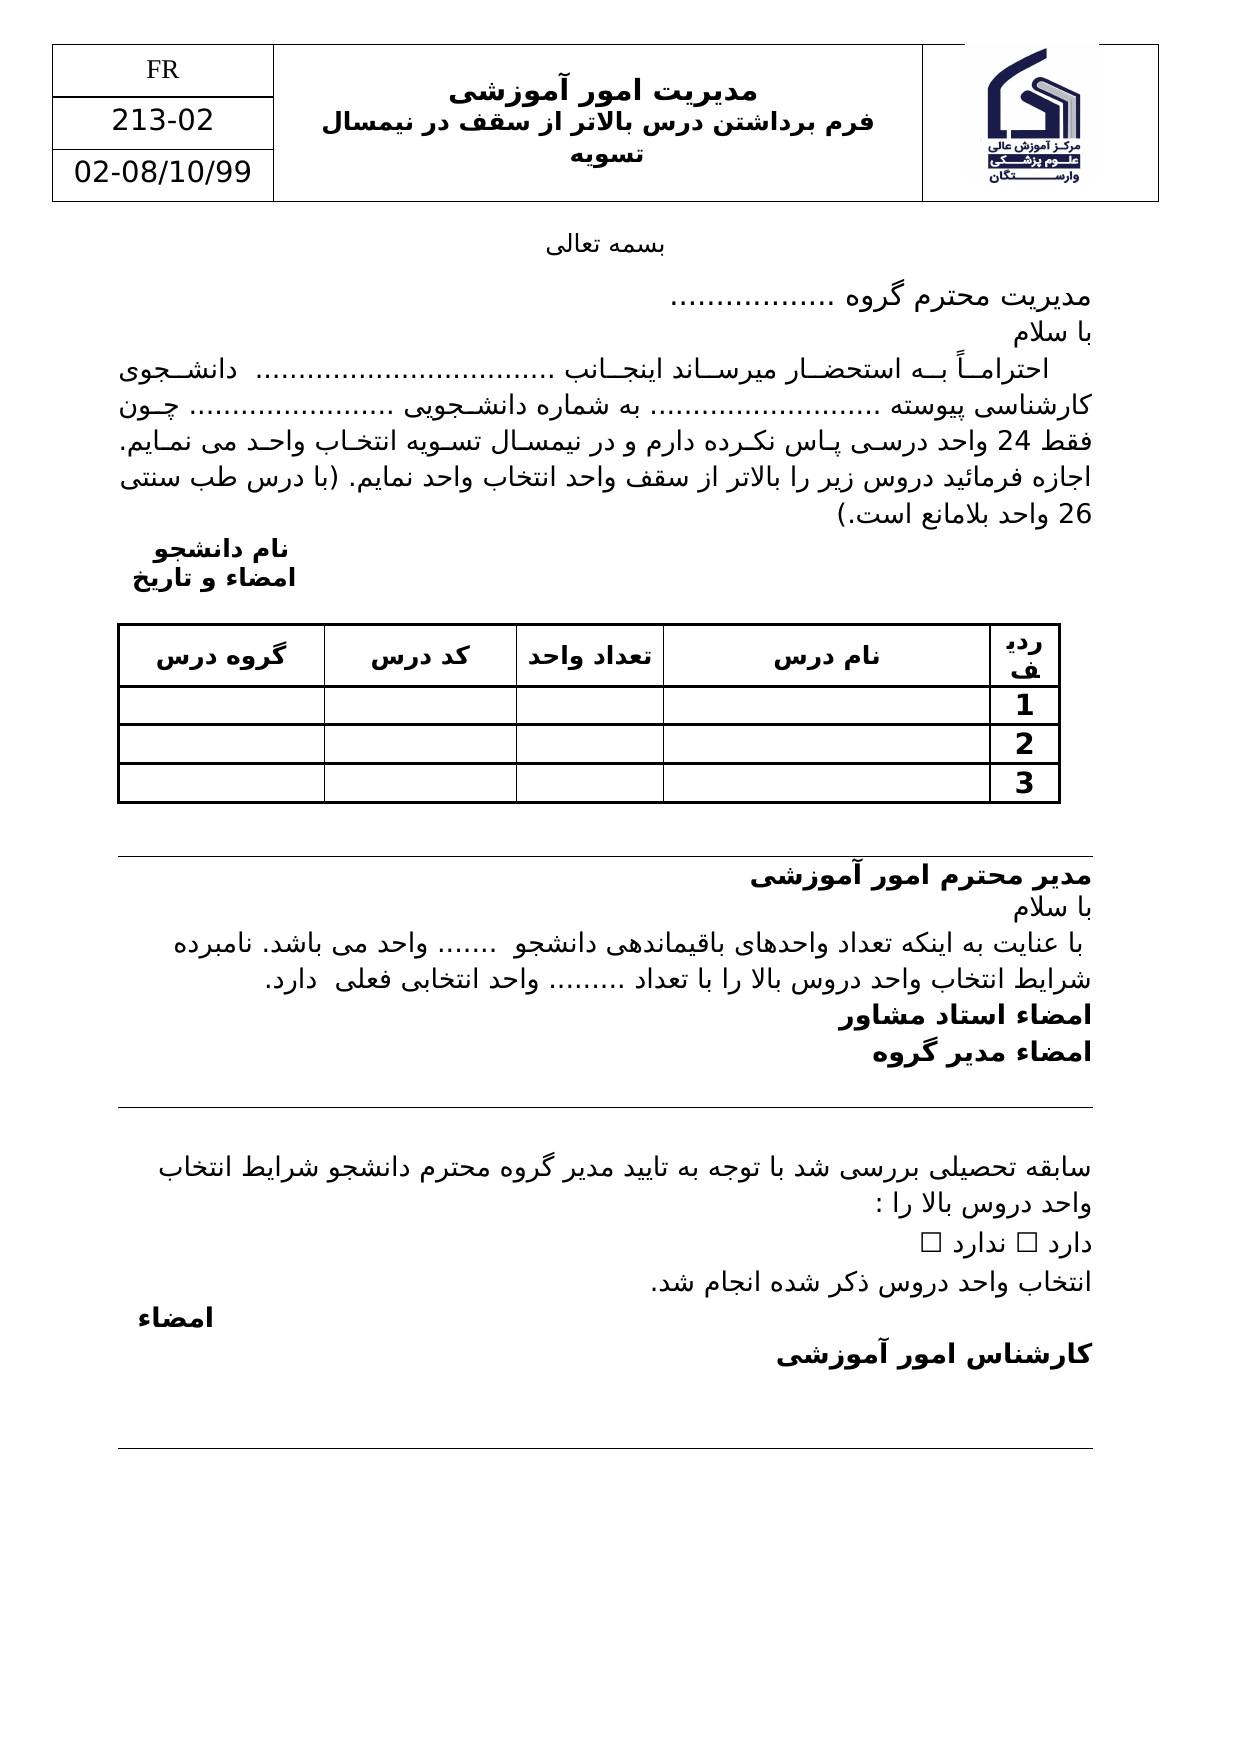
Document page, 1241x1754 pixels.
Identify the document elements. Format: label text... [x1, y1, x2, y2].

text امضاء کارشناس امور آموزشی [118, 1302, 1093, 1370]
text احتراماً به استحضار میرساند اینجانب ................................... دانشجوی کارشناسی پیوسته ........................... به شماره دانشجویی ........................ چون فقط 24 واحد درسی پاس نکرده دارم و در نیمسال تسویه انتخاب واحد می نمایم. اجازه فرمائید دروس زیر را بالاتر از سقف واحد انتخاب واحد نمایم. (با درس طب سنتی 26 واحد بلامانع است.) [118, 353, 1093, 529]
text بسمه تعالی [118, 230, 1093, 259]
table_cell [664, 765, 989, 801]
table_cell [517, 688, 663, 723]
table_cell [325, 726, 516, 762]
table_cell [517, 765, 663, 801]
table_cell [664, 688, 989, 723]
table_header گروه درس [120, 626, 324, 684]
table_header تعداد واحد [517, 626, 663, 684]
text دارد ندارد [118, 1224, 1093, 1261]
table_header ردیف [991, 626, 1058, 684]
text با عنایت به اینکه تعداد واحدهای باقیماندهی دانشجو ....... واحد می باشد. نامبرده شرایط انتخاب واحد دروس بالا را با تعداد ......... واحد انتخابی فعلی دارد. [118, 927, 1093, 995]
table_header کد درس [325, 626, 516, 684]
text با سلام [118, 317, 1093, 348]
text نام دانشجو [57, 534, 1107, 563]
table_cell [325, 688, 516, 723]
table_cell [120, 726, 324, 762]
table_cell 3 [991, 765, 1058, 801]
text امضاء استاد مشاور امضاء مدیر گروه [118, 1000, 1093, 1067]
text سابقه تحصیلی بررسی شد با توجه به تایید مدیر گروه محترم دانشجو شرایط انتخاب واحد دروس بالا را : [118, 1151, 1093, 1219]
table_cell [120, 765, 324, 801]
table_cell 2 [991, 726, 1058, 762]
text مدیریت محترم گروه .................. [118, 278, 1093, 312]
table_cell [120, 688, 324, 723]
text مدیر محترم امور آموزشی [118, 857, 1093, 891]
picture [964, 44, 1099, 182]
text با سلام [118, 891, 1093, 922]
table_cell [664, 726, 989, 762]
text انتخاب واحد دروس ذکر شده انجام شد. [118, 1266, 1093, 1298]
table_header نام درس [664, 626, 989, 684]
table_cell [517, 726, 663, 762]
text امضاء و تاریخ [118, 563, 1093, 593]
table_cell [325, 765, 516, 801]
table_cell 1 [991, 688, 1058, 723]
